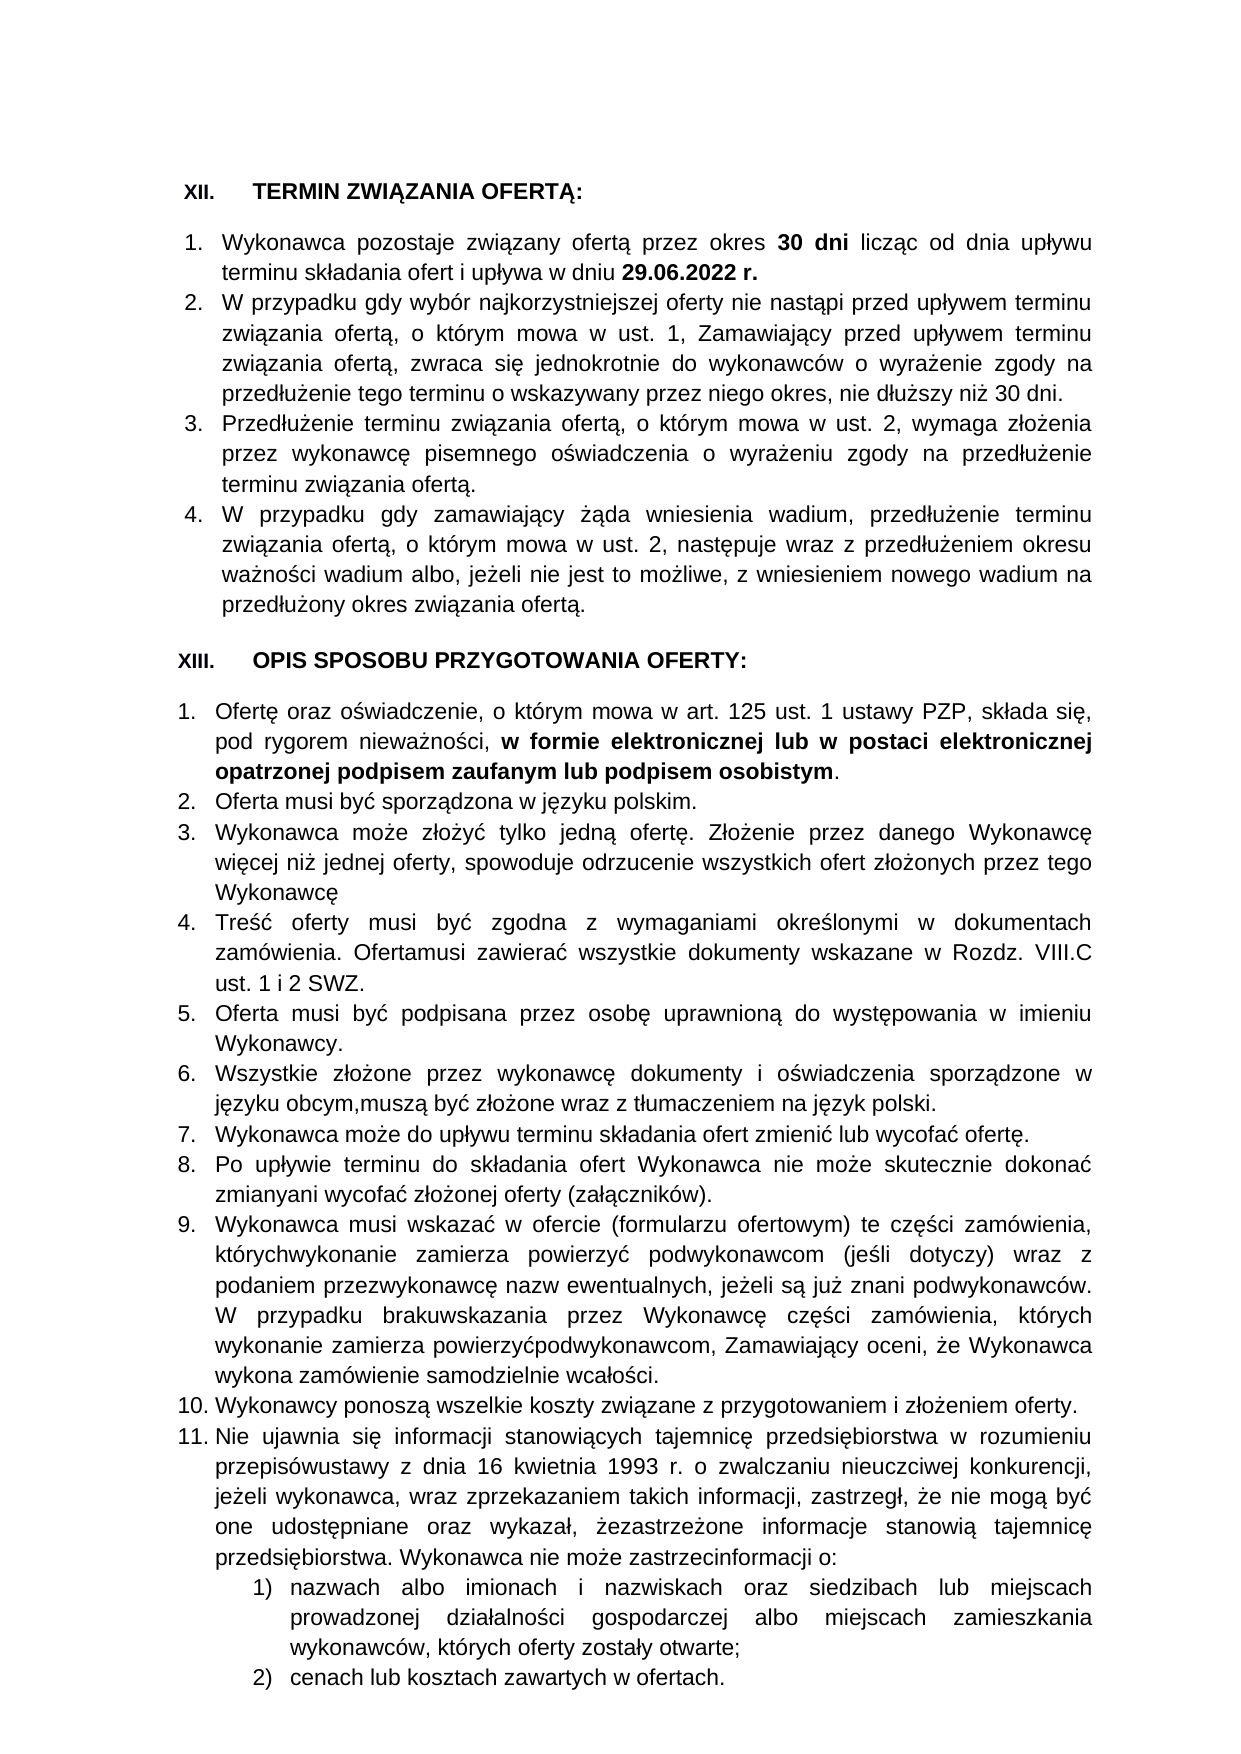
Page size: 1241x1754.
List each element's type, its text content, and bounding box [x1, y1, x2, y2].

list Wykonawca pozostaje związany ofertą przez okres 30 dni licząc od dnia upływu terminu składania ofert i upływa w dniu 29.06.2022 r. [184, 229, 1093, 285]
list Oferta musi być sporządzona w języku polskim. [177, 788, 1093, 814]
list Wykonawcy ponoszą wszelkie koszty związane z przygotowaniem i złożeniem oferty. [177, 1392, 1093, 1419]
list Wykonawca musi wskazać w ofercie (formularzu ofertowym) te części zamówienia, którychwykonanie zamierza powierzyć podwykonawcom (jeśli dotyczy) wraz z podaniem przezwykonawcę nazw ewentualnych, jeżeli są już znani podwykonawców. W przypadku brakuwskazania przez Wykonawcę części zamówienia, których wykonanie zamierza powierzyćpodwykonawcom, Zamawiający oceni, że Wykonawca wykona zamówienie samodzielnie wcałości. [177, 1211, 1093, 1388]
list Treść oferty musi być zgodna z wymaganiami określonymi w dokumentach zamówienia. Ofertamusi zawierać wszystkie dokumenty wskazane w Rozdz. VIII.C ust. 1 i 2 SWZ. [177, 909, 1093, 996]
list TERMIN ZWIĄZANIA OFERTĄ: [215, 178, 1093, 204]
list OPIS SPOSOBU PRZYGOTOWANIA OFERTY: [215, 647, 1093, 673]
list Wykonawca może do upływu terminu składania ofert zmienić lub wycofać ofertę. [177, 1121, 1093, 1147]
list W przypadku gdy zamawiający żąda wniesienia wadium, przedłużenie terminu związania ofertą, o którym mowa w ust. 2, następuje wraz z przedłużeniem okresu ważności wadium albo, jeżeli nie jest to możliwe, z wniesieniem nowego wadium na przedłużony okres związania ofertą. [184, 501, 1093, 618]
list W przypadku gdy wybór najkorzystniejszej oferty nie nastąpi przed upływem terminu związania ofertą, o którym mowa w ust. 1, Zamawiający przed upływem terminu związania ofertą, zwraca się jednokrotnie do wykonawców o wyrażenie zgody na przedłużenie tego terminu o wskazywany przez niego okres, nie dłuższy niż 30 dni. [184, 289, 1093, 406]
list Przedłużenie terminu związania ofertą, o którym mowa w ust. 2, wymaga złożenia przez wykonawcę pisemnego oświadczenia o wyrażeniu zgody na przedłużenie terminu związania ofertą. [184, 410, 1093, 497]
list Nie ujawnia się informacji stanowiących tajemnicę przedsiębiorstwa w rozumieniu przepisówustawy z dnia 16 kwietnia 1993 r. o zwalczaniu nieuczciwej konkurencji, jeżeli wykonawca, wraz zprzekazaniem takich informacji, zastrzegł, że nie mogą być one udostępniane oraz wykazał, żezastrzeżone informacje stanowią tajemnicę przedsiębiorstwa. Wykonawca nie może zastrzecinformacji o: [177, 1423, 1093, 1570]
list cenach lub kosztach zawartych w ofertach. [252, 1664, 1093, 1691]
list Oferta musi być podpisana przez osobę uprawnioną do występowania w imieniu Wykonawcy. [177, 1000, 1093, 1056]
list Wykonawca może złożyć tylko jedną ofertę. Złożenie przez danego Wykonawcę więcej niż jednej oferty, spowoduje odrzucenie wszystkich ofert złożonych przez tego Wykonawcę [177, 818, 1093, 905]
list Po upływie terminu do składania ofert Wykonawca nie może skutecznie dokonać zmianyani wycofać złożonej oferty (załączników). [177, 1151, 1093, 1207]
list nazwach albo imionach i nazwiskach oraz siedzibach lub miejscach prowadzonej działalności gospodarczej albo miejscach zamieszkania wykonawców, których oferty zostały otwarte; [252, 1574, 1093, 1660]
list Wszystkie złożone przez wykonawcę dokumenty i oświadczenia sporządzone w języku obcym,muszą być złożone wraz z tłumaczeniem na język polski. [177, 1060, 1093, 1117]
list Ofertę oraz oświadczenie, o którym mowa w art. 125 ust. 1 ustawy PZP, składa się, pod rygorem nieważności, w formie elektronicznej lub w postaci elektronicznej opatrzonej podpisem zaufanym lub podpisem osobistym. [177, 698, 1093, 784]
